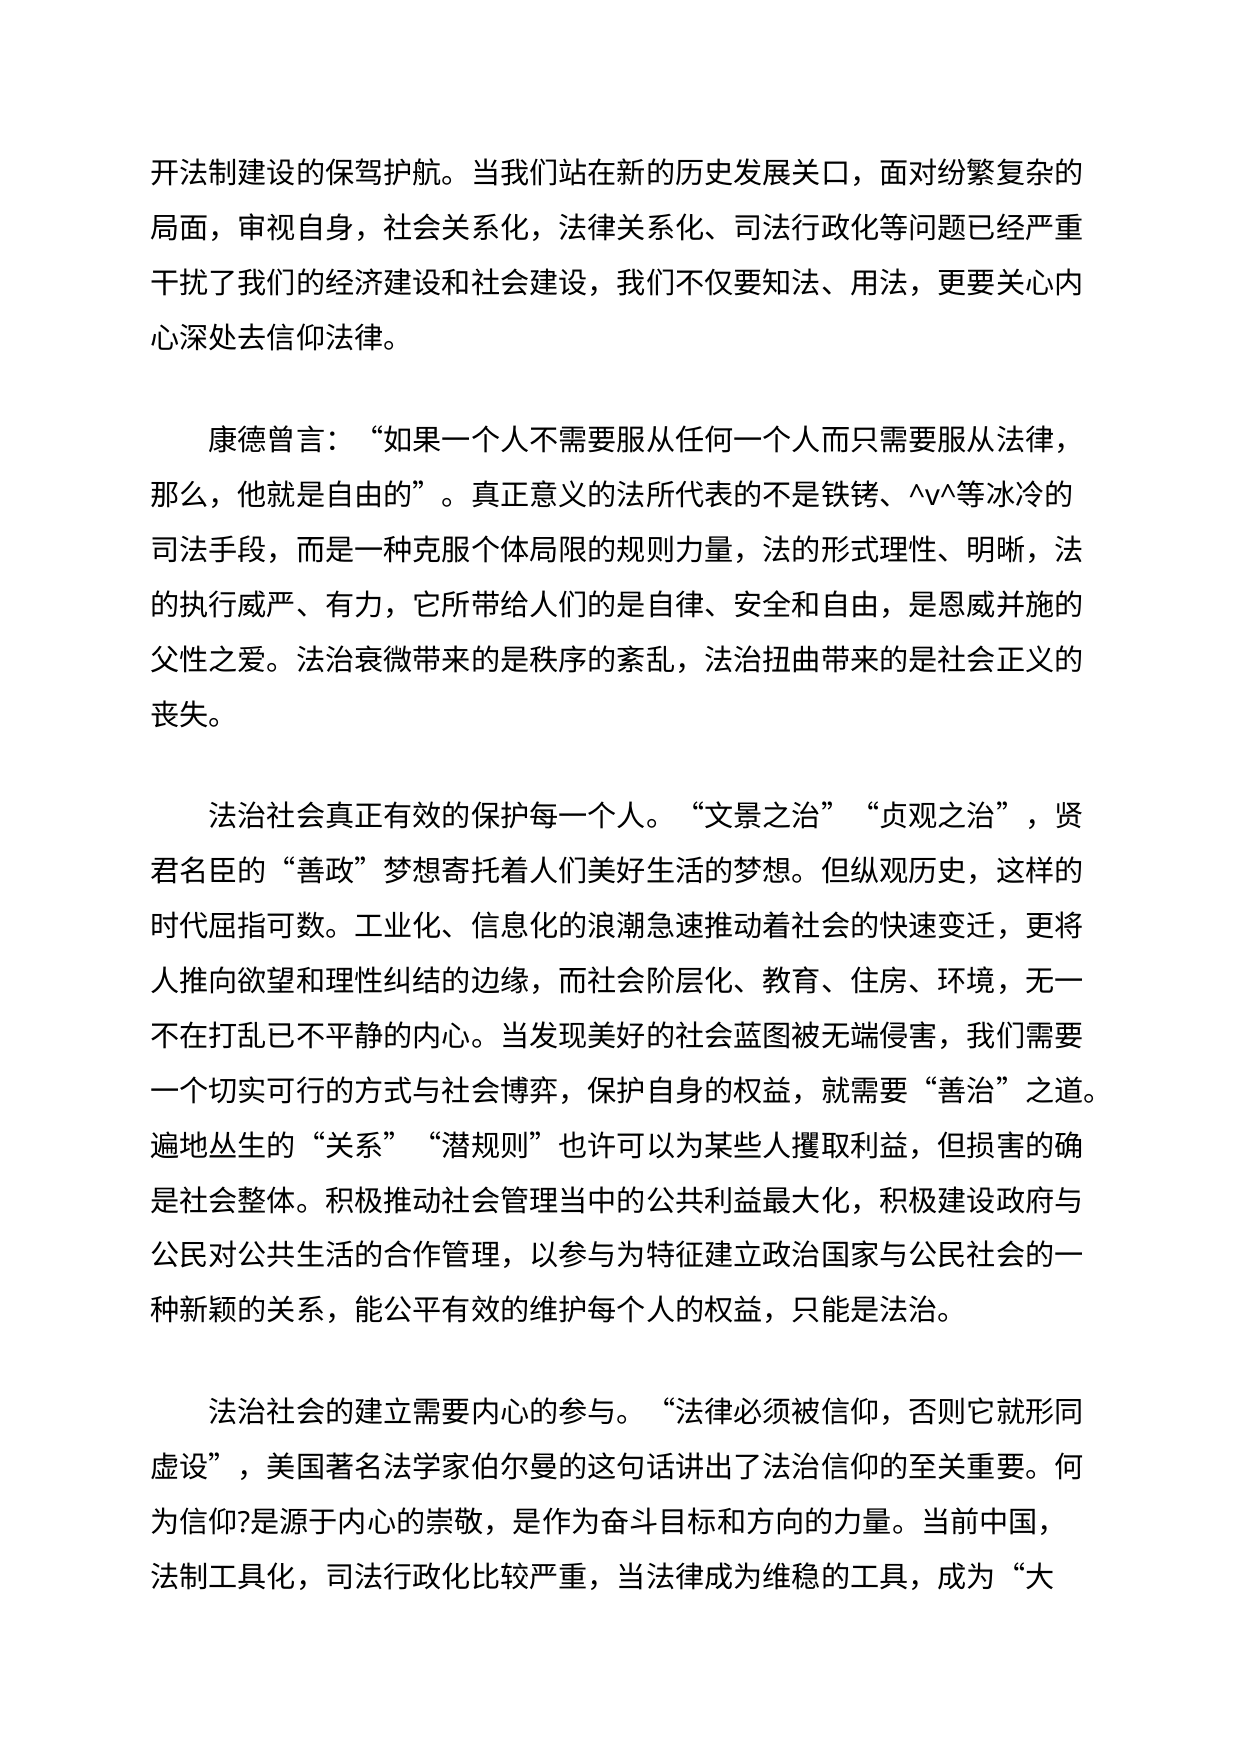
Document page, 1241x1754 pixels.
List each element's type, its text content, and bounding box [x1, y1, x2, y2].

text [150, 1389, 1090, 1596]
text 法治社会真正有效的保护每一个人。“文景之治”“贞观之治”，贤君名臣的“善政”梦想寄托着人们美好生活的梦想。但纵观历史，这样的时代屈指可数。工业化、信息化的浪潮急速推动着社会的快速变迁，更将人推向欲望和理性纠结的边缘，而社会阶层化、教育、住房、环境，无一不在打乱已不平静的内心。当发现美好的社会蓝图被无端侵害，我们需要一个切实可行的方式与社会博弈，保护自身的权益，就需要“善治”之道。遍地丛生的“关系”“潜规则”也许可以为某些人攫取利益，但损害的确是社会整体。积极推动社会管理当中的公共利益最大化，积极建设政府与公民对公共生活的合作管理，以参与为特征建立政治国家与公民社会的一种新颖的关系，能公平有效的维护每个人的权益，只能是法治。 [150, 793, 1090, 1329]
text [150, 150, 1090, 357]
text 康德曾言：“如果一个人不需要服从任何一个人而只需要服从法律，那么，他就是自由的”。真正意义的法所代表的不是铁铐、^v^等冰冷的司法手段，而是一种克服个体局限的规则力量，法的形式理性、明晰，法的执行威严、有力，它所带给人们的是自律、安全和自由，是恩威并施的父性之爱。法治衰微带来的是秩序的紊乱，法治扭曲带来的是社会正义的丧失。 [150, 416, 1090, 733]
